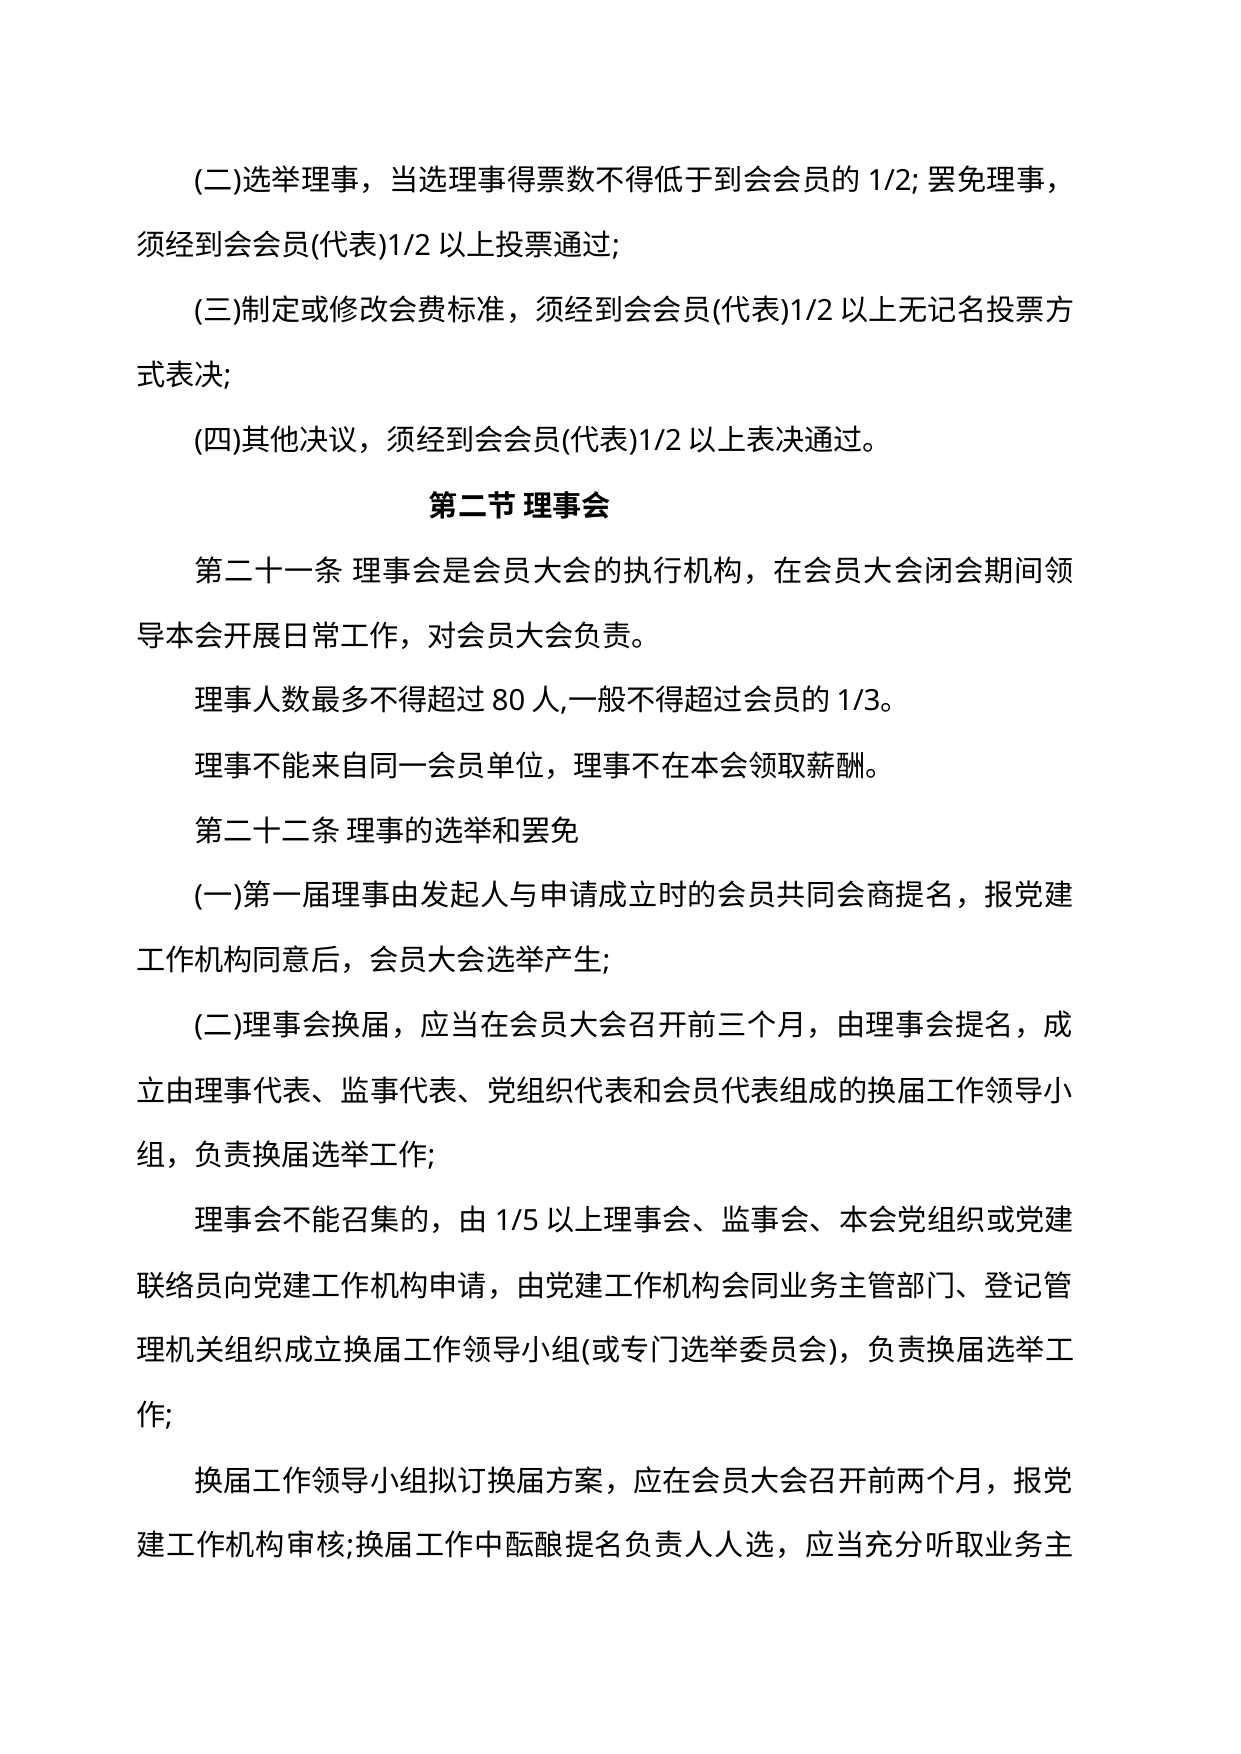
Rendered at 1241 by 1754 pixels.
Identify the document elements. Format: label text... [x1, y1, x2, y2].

text 第二节 理事会 [136, 471, 1075, 536]
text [136, 1446, 1075, 1576]
text (三)制定或修改会费标准，须经到会会员(代表)1/2以上无记名投票方式表决; [136, 276, 1075, 406]
text (二)理事会换届，应当在会员大会召开前三个月，由理事会提名，成立由理事代表、监事代表、党组织代表和会员代表组成的换届工作领导小组，负责换届选举工作; [136, 991, 1075, 1186]
text (二)选举理事，当选理事得票数不得低于到会会员的1/2; 罢免理事，须经到会会员(代表)1/2以上投票通过; [136, 146, 1075, 276]
text 第二十二条 理事的选举和罢免 [136, 796, 1075, 861]
text 理事会不能召集的，由1/5以上理事会、监事会、本会党组织或党建联络员向党建工作机构申请，由党建工作机构会同业务主管部门、登记管理机关组织成立换届工作领导小组(或专门选举委员会)，负责换届选举工作; [136, 1186, 1075, 1446]
text 理事人数最多不得超过80人,一般不得超过会员的1/3。 [136, 666, 1075, 731]
text (四)其他决议，须经到会会员(代表)1/2以上表决通过。 [136, 406, 1075, 471]
text 第二十一条 理事会是会员大会的执行机构，在会员大会闭会期间领导本会开展日常工作，对会员大会负责。 [136, 536, 1075, 666]
text (一)第一届理事由发起人与申请成立时的会员共同会商提名，报党建工作机构同意后，会员大会选举产生; [136, 861, 1075, 991]
text 理事不能来自同一会员单位，理事不在本会领取薪酬。 [136, 731, 1075, 796]
